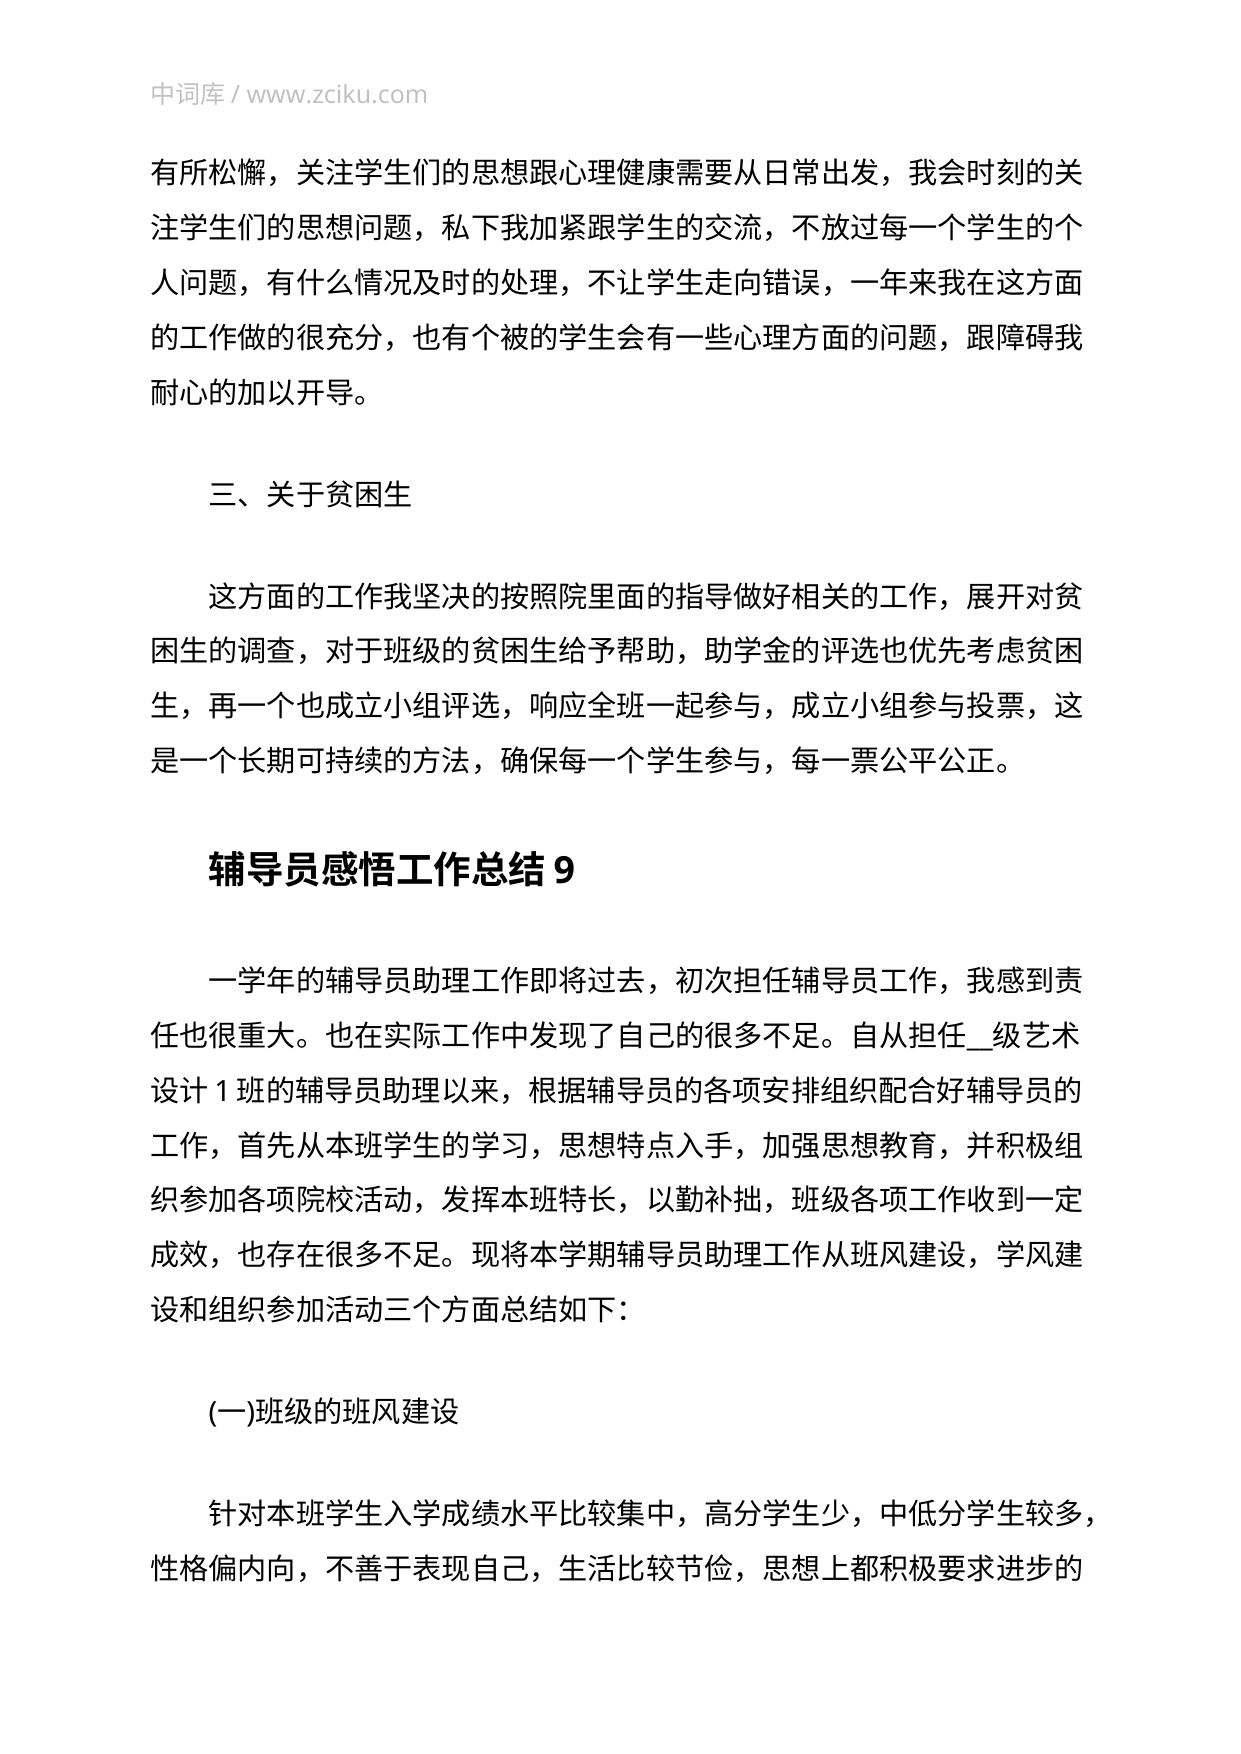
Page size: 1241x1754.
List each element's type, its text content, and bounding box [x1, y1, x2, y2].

text (一)班级的班风建设 [150, 1388, 1090, 1431]
text 一学年的辅导员助理工作即将过去，初次担任辅导员工作，我感到责任也很重大。也在实际工作中发现了自己的很多不足。自从担任__级艺术设计1班的辅导员助理以来，根据辅导员的各项安排组织配合好辅导员的工作，首先从本班学生的学习，思想特点入手，加强思想教育，并积极组织参加各项院校活动，发挥本班特长，以勤补拙，班级各项工作收到一定成效，也存在很多不足。现将本学期辅导员助理工作从班风建设，学风建设和组织参加活动三个方面总结如下： [150, 957, 1090, 1329]
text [150, 150, 1090, 412]
text 这方面的工作我坚决的按照院里面的指导做好相关的工作，展开对贫困生的调查，对于班级的贫困生给予帮助，助学金的评选也优先考虑贫困生，再一个也成立小组评选，响应全班一起参与，成立小组参与投票，这是一个长期可持续的方法，确保每一个学生参与，每一票公平公正。 [150, 573, 1090, 780]
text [150, 1491, 1090, 1588]
text 三、关于贫困生 [150, 471, 1090, 514]
text 辅导员感悟工作总结9 [150, 839, 1090, 894]
